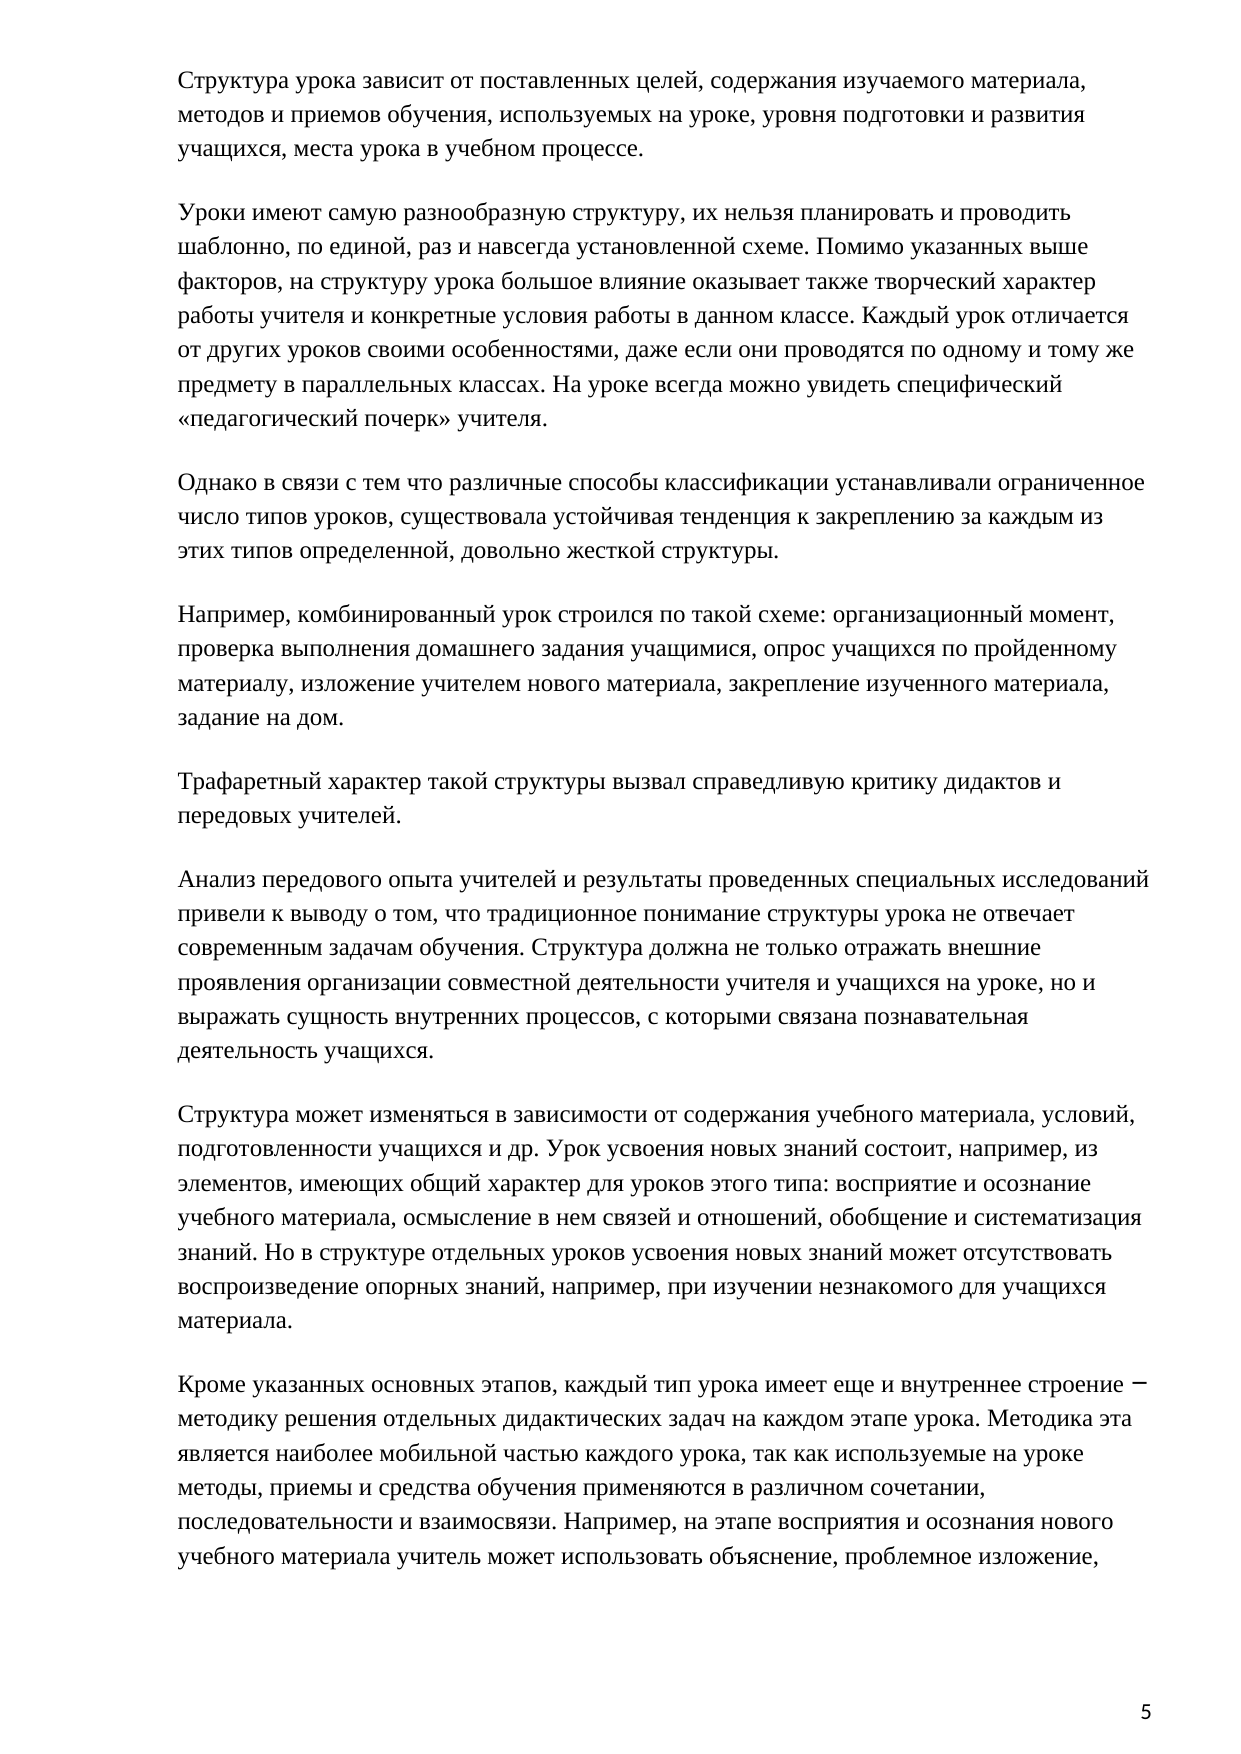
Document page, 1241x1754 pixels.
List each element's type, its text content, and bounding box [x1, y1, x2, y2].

text Однако в связи с тем что различные способы классификации устанавливали ограниченное число типов уроков, существовала устойчивая тенденция к закреплению за каждым из этих типов определенной, довольно жесткой структуры. [177, 461, 1152, 564]
text Структура урока зависит от поставленных целей, содержания изучаемого материала, методов и приемов обучения, используемых на уроке, уровня подготовки и развития учащихся, места урока в учебном процессе. [177, 59, 1152, 162]
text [177, 1363, 1152, 1569]
text Анализ передового опыта учителей и результаты проведенных специальных исследований привели к выводу о том, что традиционное понимание структуры урока не отвечает современным задачам обучения. Структура должна не только отражать внешние проявления организации совместной деятельности учителя и учащихся на уроке, но и выражать сущность внутренних процессов, с которыми связана познавательная деятельность учащихся. [177, 858, 1152, 1064]
text Структура может изменяться в зависимости от содержания учебного материала, условий, подготовленности учащихся и др. Урок усвоения новых знаний состоит, например, из элементов, имеющих общий характер для уроков этого типа: восприятие и осознание учебного материала, осмысление в нем связей и отношений, обобщение и систематизация знаний. Но в структуре отдельных уроков усвоения новых знаний может отсутствовать воспроизведение опорных знаний, например, при изучении незнакомого для учащихся материала. [177, 1093, 1152, 1334]
text Например, комбинированный урок строился по такой схеме: организационный момент, проверка выполнения домашнего задания учащимися, опрос учащихся по пройденному материалу, изложение учителем нового материала, закрепление изученного материала, задание на дом. [177, 593, 1152, 731]
text Трафаретный характер такой структуры вызвал справедливую критику дидактов и передовых учителей. [177, 760, 1152, 829]
text Уроки имеют самую разнообразную структуру, их нельзя планировать и проводить шаблонно, по единой, раз и навсегда установленной схеме. Помимо указанных выше факторов, на структуру урока большое влияние оказывает также творческий характер работы учителя и конкретные условия работы в данном классе. Каждый урок отличается от других уроков своими особенностями, даже если они проводятся по одному и тому же предмету в параллельных классах. На уроке всегда можно увидеть специфический «педагогический почерк» учителя. [177, 191, 1152, 432]
